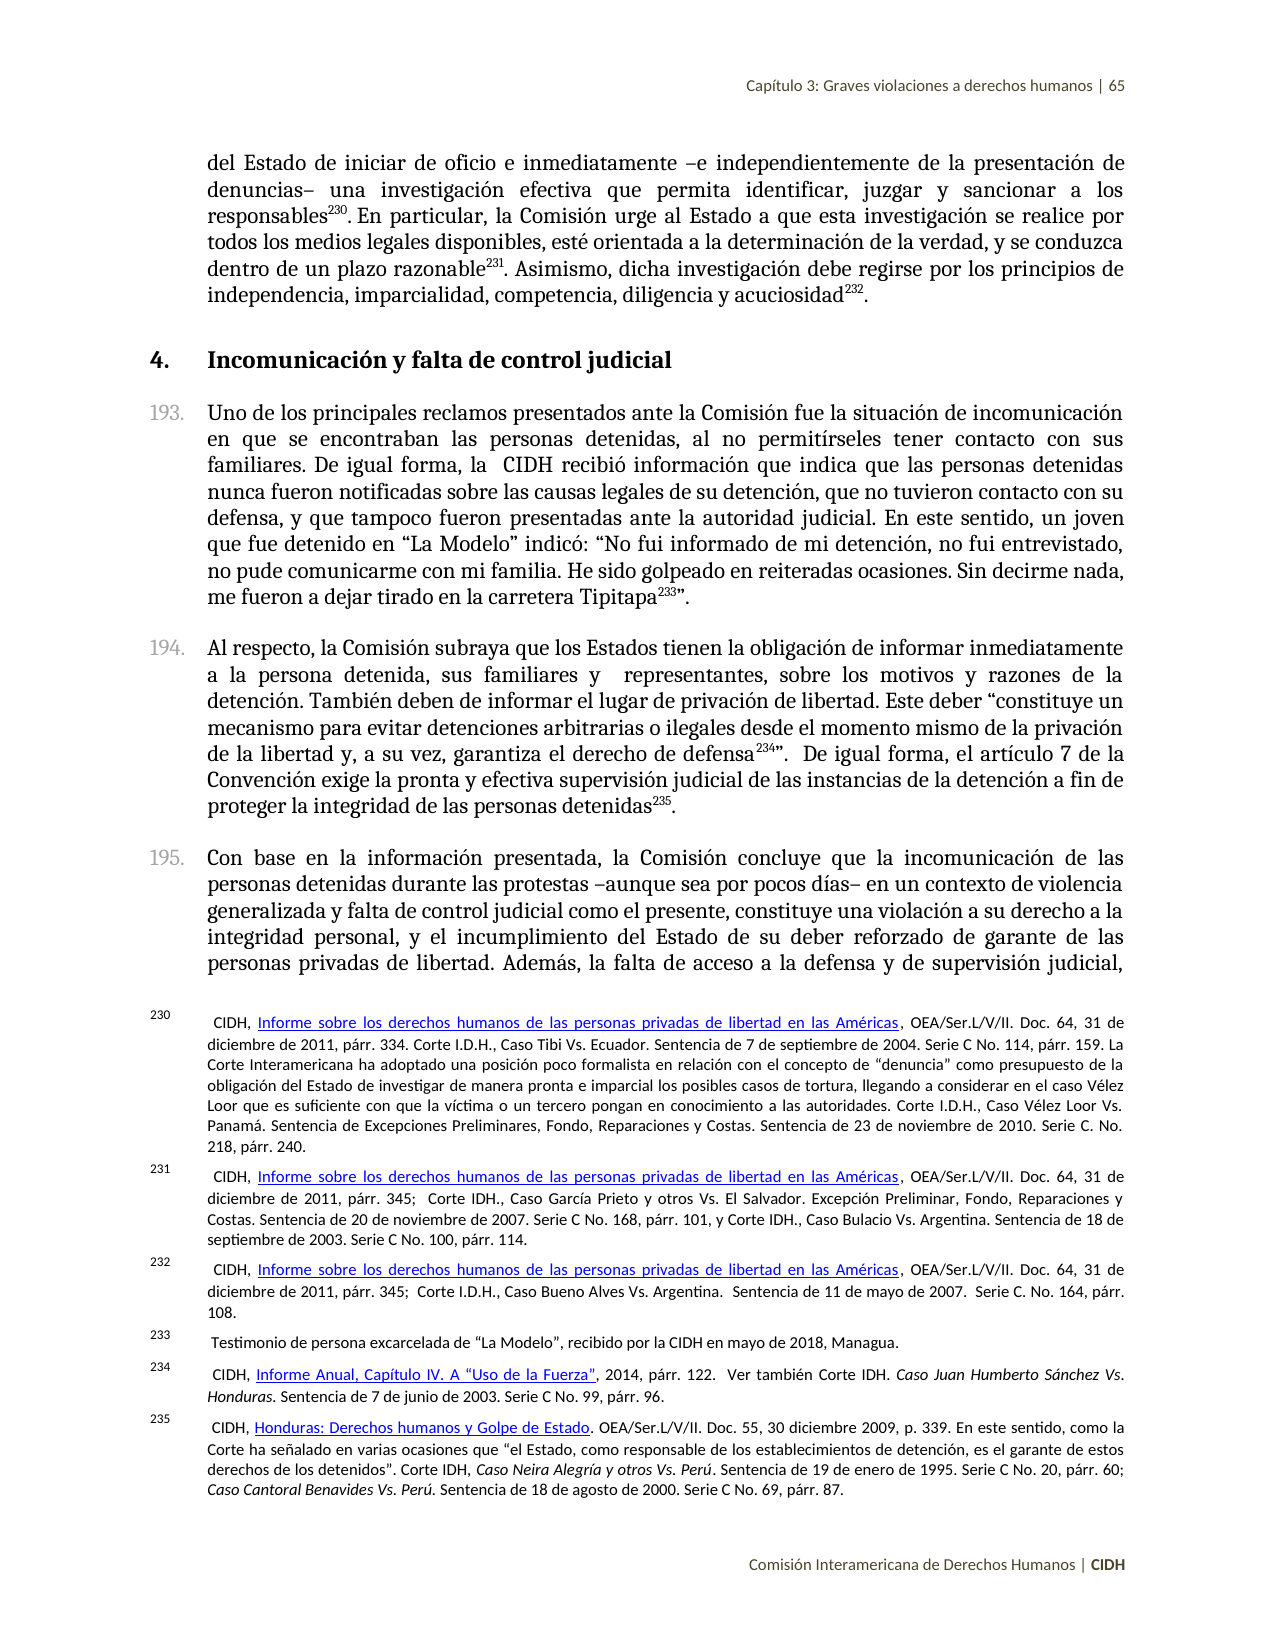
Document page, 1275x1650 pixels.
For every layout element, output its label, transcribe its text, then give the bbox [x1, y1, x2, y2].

list Con base en la información presentada, la Comisión concluye que la incomunicación de las personas detenidas durante las protestas –aunque sea por pocos días– en un contexto de violencia generalizada y falta de control judicial como el presente, constituye una violación a su derecho a la integridad personal, y el incumplimiento del Estado de su deber reforzado de garante de las personas privadas de libertad. Además, la falta de acceso a la defensa y de supervisión judicial, constituye un incumplimiento por parte del Estado de Nicaragua de su deber de adoptar las medidas necesarias para garantizar el derecho al debido proceso y al acceso a la justicia de los detenidos de conformidad con los estándares internacionales en la materia. [150, 845, 1125, 976]
list Al respecto, la Comisión subraya que los Estados tienen la obligación de informar inmediatamente a la persona detenida, sus familiares y representantes, sobre los motivos y razones de la detención. También deben de informar el lugar de privación de libertad. Este deber “constituye un mecanismo para evitar detenciones arbitrarias o ilegales desde el momento mismo de la privación de la libertad y, a su vez, garantiza el derecho de defensa”. De igual forma, el artículo 7 de la Convención exige la pronta y efectiva supervisión judicial de las instancias de la detención a fin de proteger la integridad de las personas detenidas. [150, 635, 1125, 820]
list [150, 150, 1125, 308]
subtitle Incomunicación y falta de control judicial [150, 346, 1125, 374]
list Uno de los principales reclamos presentados ante la Comisión fue la situación de incomunicación en que se encontraban las personas detenidas, al no permitírseles tener contacto con sus familiares. De igual forma, la CIDH recibió información que indica que las personas detenidas nunca fueron notificadas sobre las causas legales de su detención, que no tuvieron contacto con su defensa, y que tampoco fueron presentadas ante la autoridad judicial. En este sentido, un joven que fue detenido en “La Modelo” indicó: “No fui informado de mi detención, no fui entrevistado, no pude comunicarme con mi familia. He sido golpeado en reiteradas ocasiones. Sin decirme nada, me fueron a dejar tirado en la carretera Tipitapa”. [150, 399, 1125, 610]
